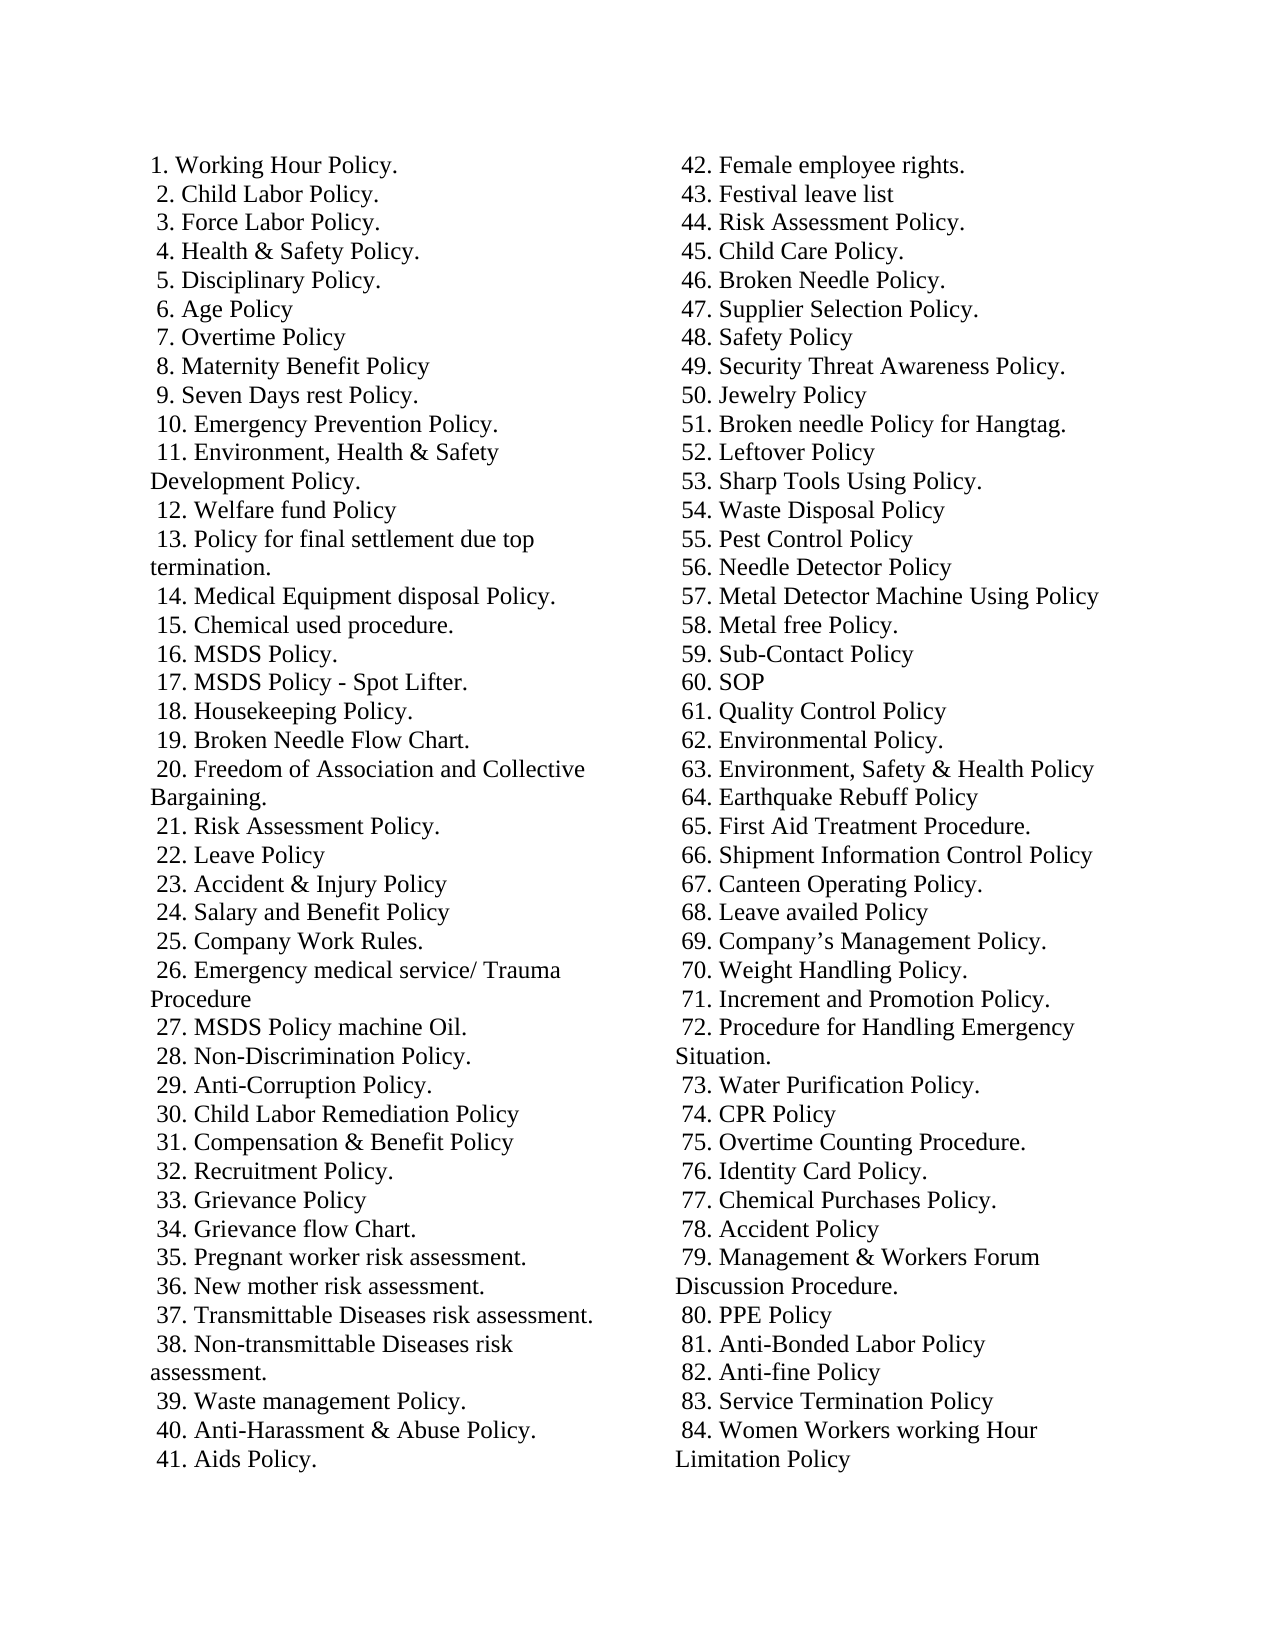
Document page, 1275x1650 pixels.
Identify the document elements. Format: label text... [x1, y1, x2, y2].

text 31. Compensation & Benefit Policy [150, 1127, 600, 1156]
text 9. Seven Days rest Policy. [150, 380, 600, 409]
text 43. Festival leave list [675, 179, 1125, 207]
text 83. Service Termination Policy [675, 1386, 1125, 1415]
text 64. Earthquake Rebuff Policy [675, 782, 1125, 811]
text 4. Health & Safety Policy. [150, 236, 600, 265]
text 21. Risk Assessment Policy. [150, 811, 600, 840]
text 38. Non-transmittable Diseases risk assessment. [150, 1329, 600, 1386]
text 65. First Aid Treatment Procedure. [675, 811, 1125, 840]
text 25. Company Work Rules. [150, 926, 600, 955]
text 7. Overtime Policy [150, 322, 600, 351]
text 42. Female employee rights. [675, 150, 1125, 179]
text 33. Grievance Policy [150, 1185, 600, 1214]
text 82. Anti-fine Policy [675, 1357, 1125, 1386]
text 3. Force Labor Policy. [150, 207, 600, 236]
text 76. Identity Card Policy. [675, 1156, 1125, 1185]
text 48. Safety Policy [675, 322, 1125, 351]
text 78. Accident Policy [675, 1214, 1125, 1242]
text 51. Broken needle Policy for Hangtag. [675, 409, 1125, 437]
text 44. Risk Assessment Policy. [675, 207, 1125, 236]
text 69. Company’s Management Policy. [675, 926, 1125, 955]
text 27. MSDS Policy machine Oil. [150, 1012, 600, 1041]
text 14. Medical Equipment disposal Policy. [150, 581, 600, 610]
text 75. Overtime Counting Procedure. [675, 1127, 1125, 1156]
text 45. Child Care Policy. [675, 236, 1125, 265]
text 80. PPE Policy [675, 1300, 1125, 1329]
text 23. Accident & Injury Policy [150, 869, 600, 897]
text 57. Metal Detector Machine Using Policy [675, 581, 1125, 610]
text 10. Emergency Prevention Policy. [150, 409, 600, 437]
text 77. Chemical Purchases Policy. [675, 1185, 1125, 1214]
text 30. Child Labor Remediation Policy [150, 1099, 600, 1127]
text 60. SOP [675, 667, 1125, 696]
text 41. Aids Policy. [150, 1444, 600, 1472]
text 54. Waste Disposal Policy [675, 495, 1125, 524]
text 56. Needle Detector Policy [675, 552, 1125, 581]
text 8. Maternity Benefit Policy [150, 351, 600, 380]
text 50. Jewelry Policy [675, 380, 1125, 409]
text 22. Leave Policy [150, 840, 600, 869]
text 73. Water Purification Policy. [675, 1070, 1125, 1099]
text 84. Women Workers working Hour Limitation Policy [675, 1415, 1125, 1472]
text 13. Policy for final settlement due top termination. [150, 524, 600, 581]
text 71. Increment and Promotion Policy. [675, 984, 1125, 1012]
text 36. New mother risk assessment. [150, 1271, 600, 1300]
text 34. Grievance flow Chart. [150, 1214, 600, 1242]
text 19. Broken Needle Flow Chart. [150, 725, 600, 754]
text 39. Waste management Policy. [150, 1386, 600, 1415]
text 79. Management & Workers Forum Discussion Procedure. [675, 1242, 1125, 1300]
text 53. Sharp Tools Using Policy. [675, 466, 1125, 495]
text 5. Disciplinary Policy. [150, 265, 600, 294]
text 1. Working Hour Policy. [150, 150, 600, 179]
text 26. Emergency medical service/ Trauma Procedure [150, 955, 600, 1012]
text 58. Metal free Policy. [675, 610, 1125, 639]
text 49. Security Threat Awareness Policy. [675, 351, 1125, 380]
text 16. MSDS Policy. [150, 639, 600, 667]
text 35. Pregnant worker risk assessment. [150, 1242, 600, 1271]
text 46. Broken Needle Policy. [675, 265, 1125, 294]
text 68. Leave availed Policy [675, 897, 1125, 926]
text 47. Supplier Selection Policy. [675, 294, 1125, 322]
text 15. Chemical used procedure. [150, 610, 600, 639]
text 28. Non-Discrimination Policy. [150, 1041, 600, 1070]
text 70. Weight Handling Policy. [675, 955, 1125, 984]
text 52. Leftover Policy [675, 437, 1125, 466]
text 55. Pest Control Policy [675, 524, 1125, 552]
text 63. Environment, Safety & Health Policy [675, 754, 1125, 782]
text 74. CPR Policy [675, 1099, 1125, 1127]
text 62. Environmental Policy. [675, 725, 1125, 754]
text 20. Freedom of Association and Collective Bargaining. [150, 754, 600, 811]
text 6. Age Policy [150, 294, 600, 322]
text 72. Procedure for Handling Emergency Situation. [675, 1012, 1125, 1070]
text 17. MSDS Policy - Spot Lifter. [150, 667, 600, 696]
text 32. Recruitment Policy. [150, 1156, 600, 1185]
text 66. Shipment Information Control Policy [675, 840, 1125, 869]
text 67. Canteen Operating Policy. [675, 869, 1125, 897]
text 81. Anti-Bonded Labor Policy [675, 1329, 1125, 1357]
text 61. Quality Control Policy [675, 696, 1125, 725]
text 37. Transmittable Diseases risk assessment. [150, 1300, 600, 1329]
text 24. Salary and Benefit Policy [150, 897, 600, 926]
text 2. Child Labor Policy. [150, 179, 600, 207]
text 40. Anti-Harassment & Abuse Policy. [150, 1415, 600, 1444]
text 12. Welfare fund Policy [150, 495, 600, 524]
text 29. Anti-Corruption Policy. [150, 1070, 600, 1099]
text 18. Housekeeping Policy. [150, 696, 600, 725]
text 11. Environment, Health & Safety Development Policy. [150, 437, 600, 495]
text 59. Sub-Contact Policy [675, 639, 1125, 667]
